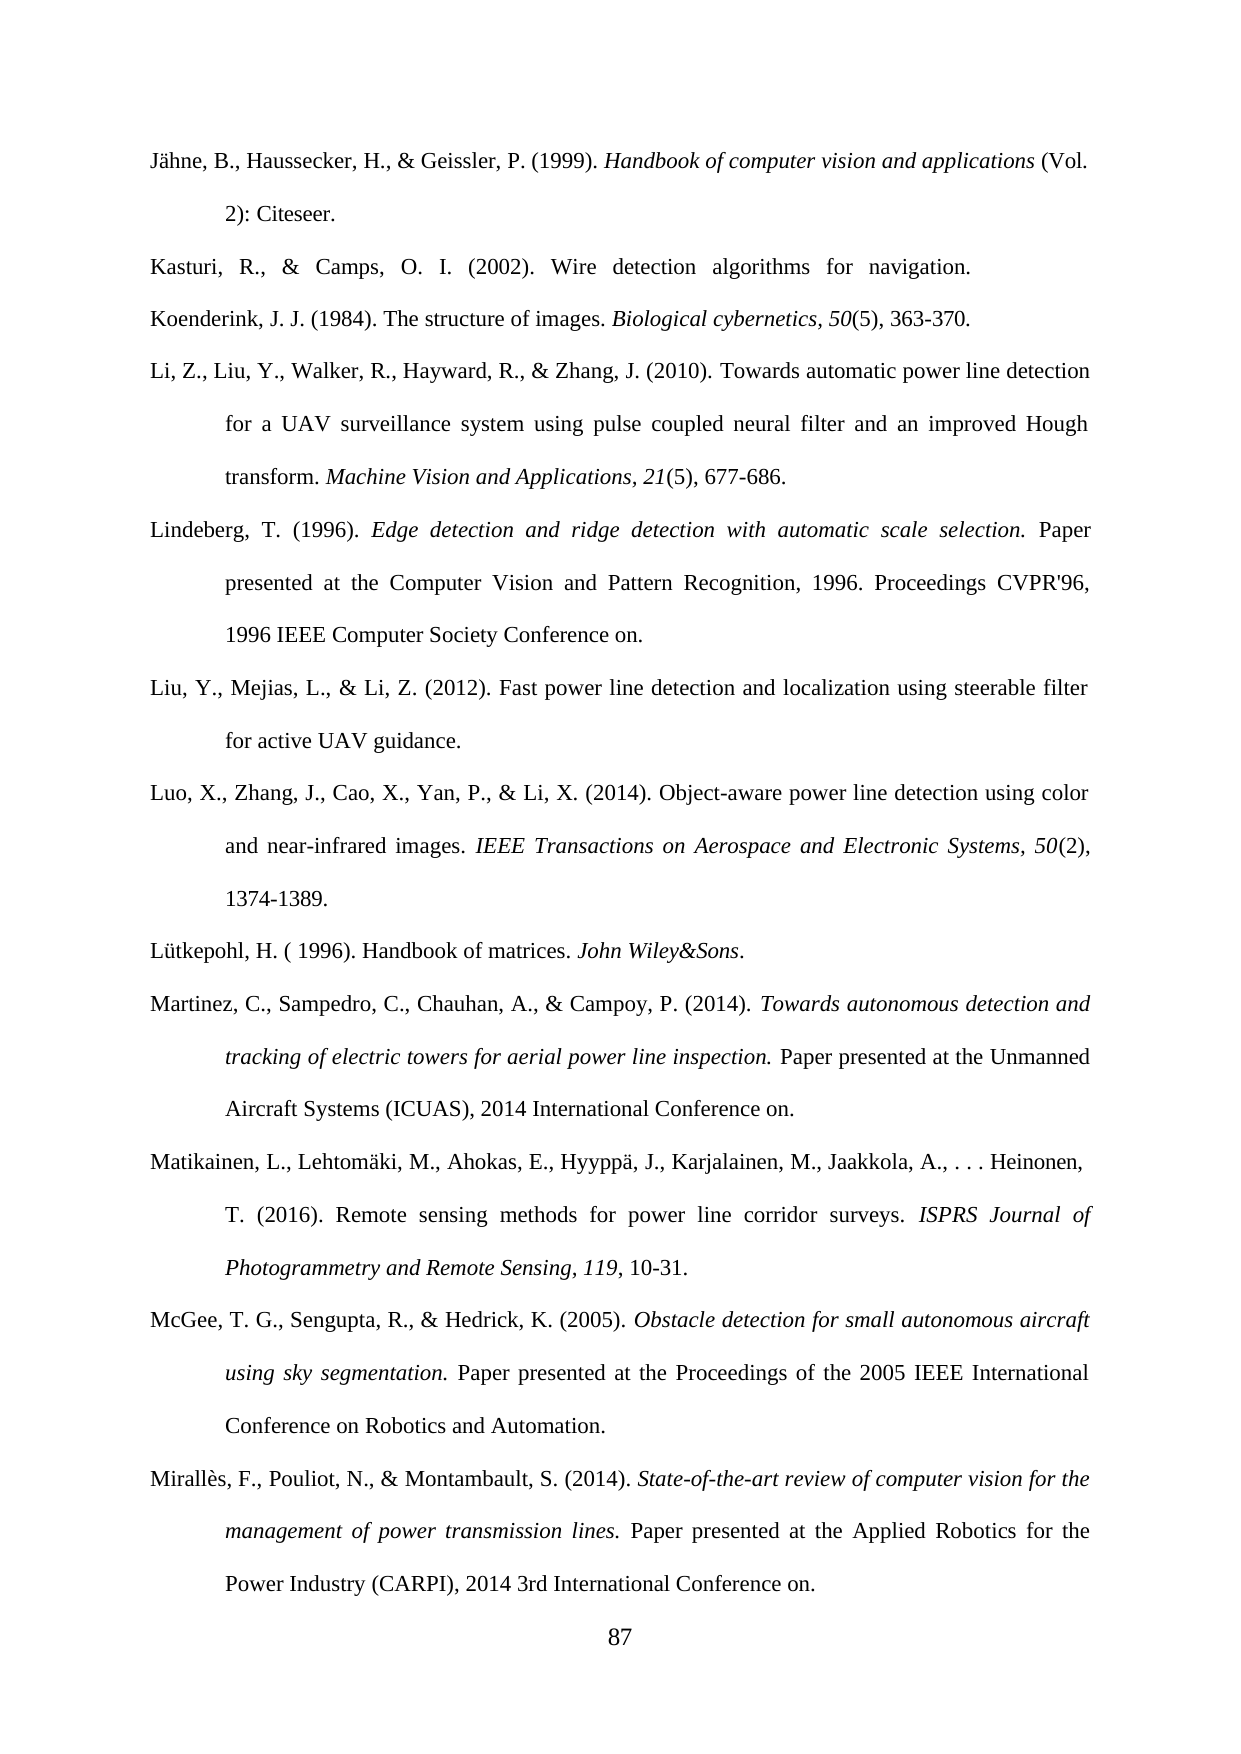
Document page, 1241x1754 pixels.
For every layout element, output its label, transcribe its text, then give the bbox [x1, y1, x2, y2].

text Jähne, B., Haussecker, H., & Geissler, P. (1999). Handbook of computer vision and applications (Vol. [150, 147, 1113, 174]
text 2): Citeseer. [225, 200, 1113, 227]
text Luo, X., Zhang, J., Cao, X., Yan, P., & Li, X. (2014). Object-aware power line detection using color and near-infrared images. IEEE Transactions on Aerospace and Electronic Systems, 50(2), 1374-1389. [150, 779, 1091, 911]
text Martinez, C., Sampedro, C., Chauhan, A., & Campoy, P. (2014). Towards autonomous detection and tracking of electric towers for aerial power line inspection. Paper presented at the Unmanned Aircraft Systems (ICUAS), 2014 International Conference on. [150, 990, 1091, 1122]
text T. (2016). Remote sensing methods for power line corridor surveys. ISPRS Journal of Photogrammetry and Remote Sensing, 119, 10-31. [225, 1201, 1091, 1280]
text Kasturi, R., & Camps, O. I. (2002). Wire detection algorithms for navigation. Koenderink, J. J. (1984). The structure of images. Biological cybernetics, 50(5), 363-370. [150, 253, 972, 331]
text Mirallès, F., Pouliot, N., & Montambault, S. (2014). State-of-the-art review of computer vision for the management of power transmission lines. Paper presented at the Applied Robotics for the Power Industry (CARPI), 2014 3rd International Conference on. [150, 1464, 1091, 1596]
text Lindeberg, T. (1996). Edge detection and ridge detection with automatic scale selection. Paper presented at the Computer Vision and Pattern Recognition, 1996. Proceedings CVPR'96, 1996 IEEE Computer Society Conference on. [150, 516, 1091, 648]
text Lütkepohl, H. ( 1996). Handbook of matrices. John Wiley&Sons. [150, 937, 1113, 964]
text Liu, Y., Mejias, L., & Li, Z. (2012). Fast power line detection and localization using steerable filter for active UAV guidance. [150, 674, 1090, 753]
text Li, Z., Liu, Y., Walker, R., Hayward, R., & Zhang, J. (2010). Towards automatic power line detection for a UAV surveillance system using pulse coupled neural filter and an improved Hough transform. Machine Vision and Applications, 21(5), 677-686. [150, 357, 1090, 489]
text McGee, T. G., Sengupta, R., & Hedrick, K. (2005). Obstacle detection for small autonomous aircraft using sky segmentation. Paper presented at the Proceedings of the 2005 IEEE International Conference on Robotics and Automation. [150, 1306, 1090, 1438]
text Matikainen, L., Lehtomäki, M., Ahokas, E., Hyyppä, J., Karjalainen, M., Jaakkola, A., . . . Heinonen, [150, 1148, 1113, 1174]
